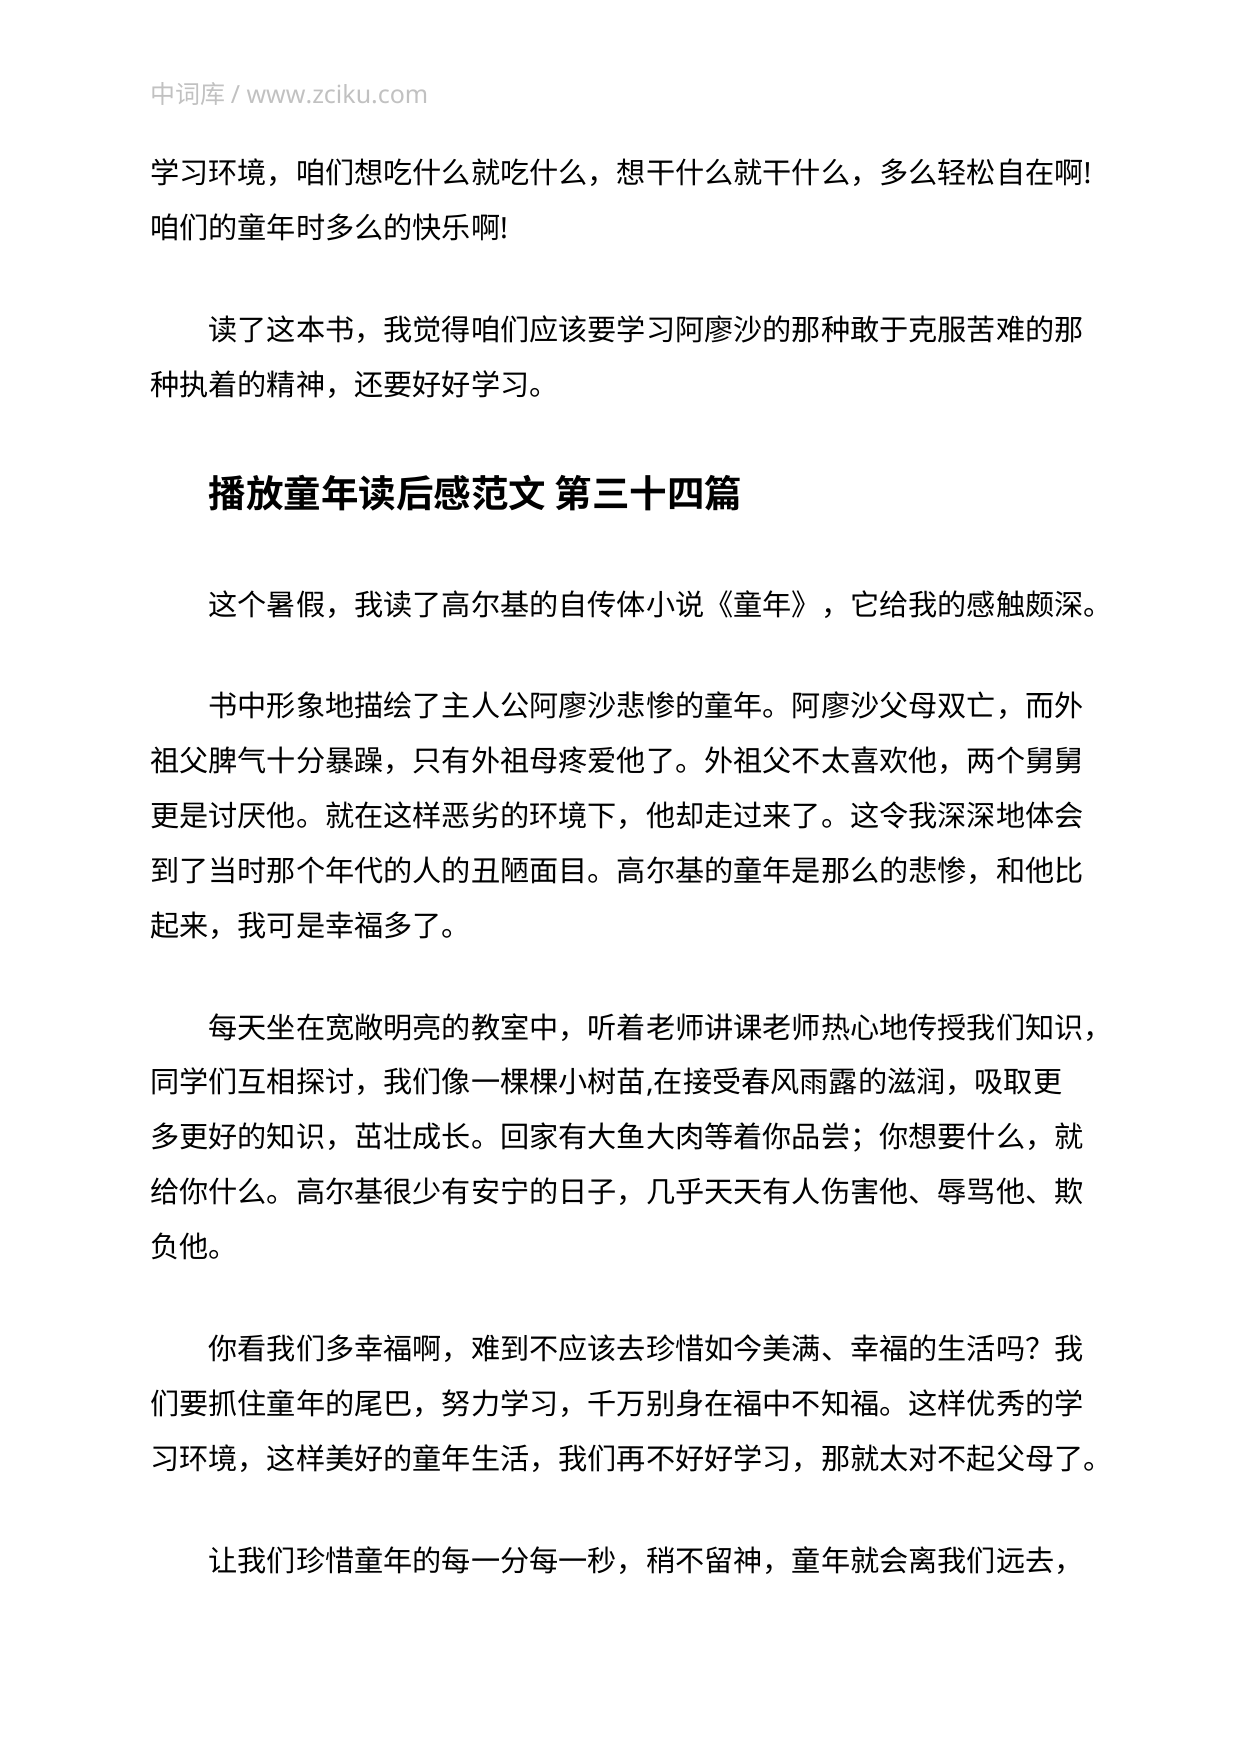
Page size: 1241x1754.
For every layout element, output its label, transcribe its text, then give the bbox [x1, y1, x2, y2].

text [150, 1537, 1090, 1579]
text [150, 150, 1090, 247]
text 每天坐在宽敞明亮的教室中，听着老师讲课老师热心地传授我们知识，同学们互相探讨，我们像一棵棵小树苗,在接受春风雨露的滋润，吸取更多更好的知识，茁壮成长。回家有大鱼大肉等着你品尝；你想要什么，就给你什么。高尔基很少有安宁的日子，几乎天天有人伤害他、辱骂他、欺负他。 [150, 1004, 1090, 1266]
text 播放童年读后感范文 第三十四篇 [150, 464, 1090, 518]
text 你看我们多幸福啊，难到不应该去珍惜如今美满、幸福的生活吗？我们要抓住童年的尾巴，努力学习，千万别身在福中不知福。这样优秀的学习环境，这样美好的童年生活，我们再不好好学习，那就太对不起父母了。 [150, 1326, 1090, 1478]
text 书中形象地描绘了主人公阿廖沙悲惨的童年。阿廖沙父母双亡，而外祖父脾气十分暴躁，只有外祖母疼爱他了。外祖父不太喜欢他，两个舅舅更是讨厌他。就在这样恶劣的环境下，他却走过来了。这令我深深地体会到了当时那个年代的人的丑陋面目。高尔基的童年是那么的悲惨，和他比起来，我可是幸福多了。 [150, 683, 1090, 945]
text 读了这本书，我觉得咱们应该要学习阿廖沙的那种敢于克服苦难的那种执着的精神，还要好好学习。 [150, 307, 1090, 404]
text 这个暑假，我读了高尔基的自传体小说《童年》，它给我的感触颇深。 [150, 581, 1090, 623]
